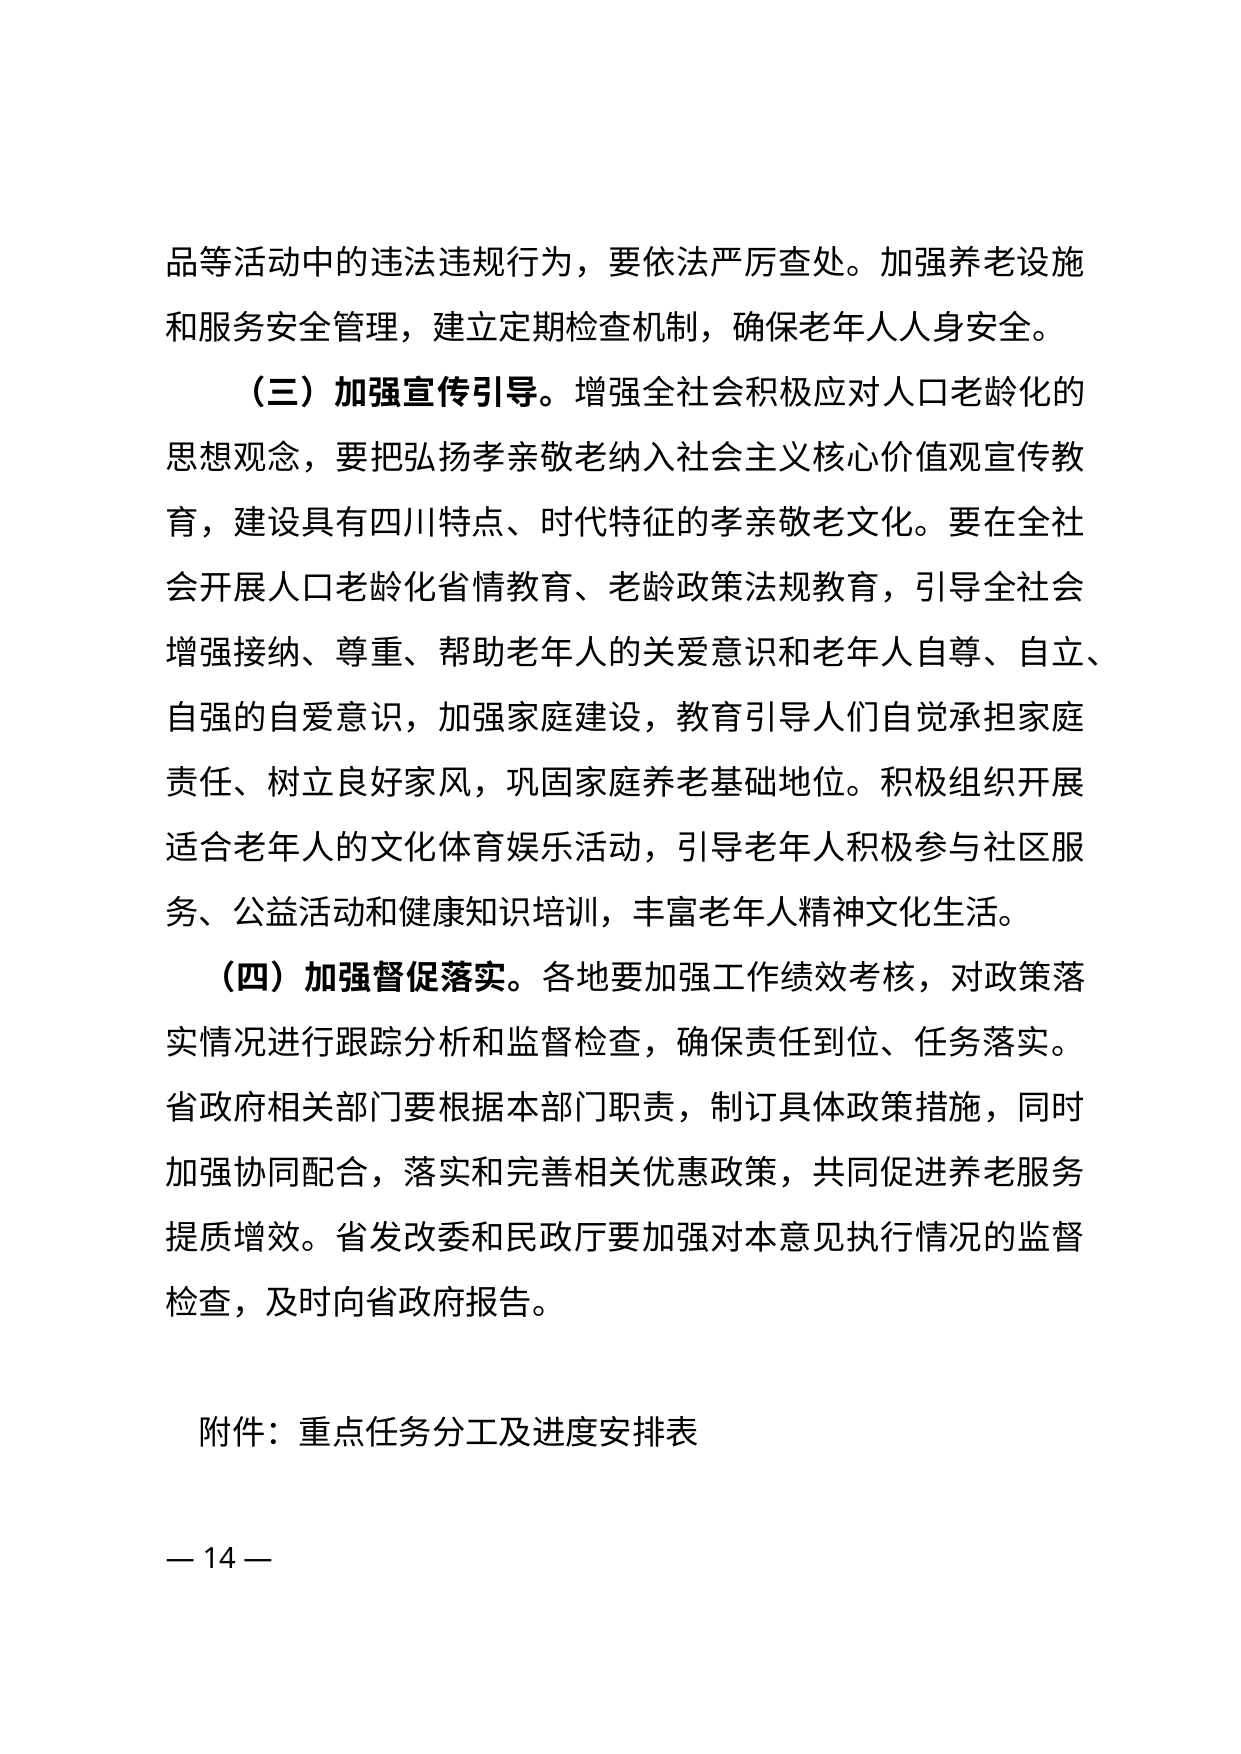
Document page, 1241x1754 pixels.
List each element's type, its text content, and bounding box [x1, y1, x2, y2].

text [165, 228, 1087, 358]
text （三）加强宣传引导。增强全社会积极应对人口老龄化的思想观念，要把弘扬孝亲敬老纳入社会主义核心价值观宣传教育，建设具有四川特点、时代特征的孝亲敬老文化。要在全社会开展人口老龄化省情教育、老龄政策法规教育，引导全社会增强接纳、尊重、帮助老年人的关爱意识和老年人自尊、自立、自强的自爱意识，加强家庭建设，教育引导人们自觉承担家庭责任、树立良好家风，巩固家庭养老基础地位。积极组织开展适合老年人的文化体育娱乐活动，引导老年人积极参与社区服务、公益活动和健康知识培训，丰富老年人精神文化生活。 [165, 358, 1087, 943]
text 附件：重点任务分工及进度安排表 [165, 1398, 1087, 1463]
text （四）加强督促落实。各地要加强工作绩效考核，对政策落实情况进行跟踪分析和监督检查，确保责任到位、任务落实。省政府相关部门要根据本部门职责，制订具体政策措施，同时加强协同配合，落实和完善相关优惠政策，共同促进养老服务提质增效。省发改委和民政厅要加强对本意见执行情况的监督检查，及时向省政府报告。 [165, 943, 1087, 1333]
